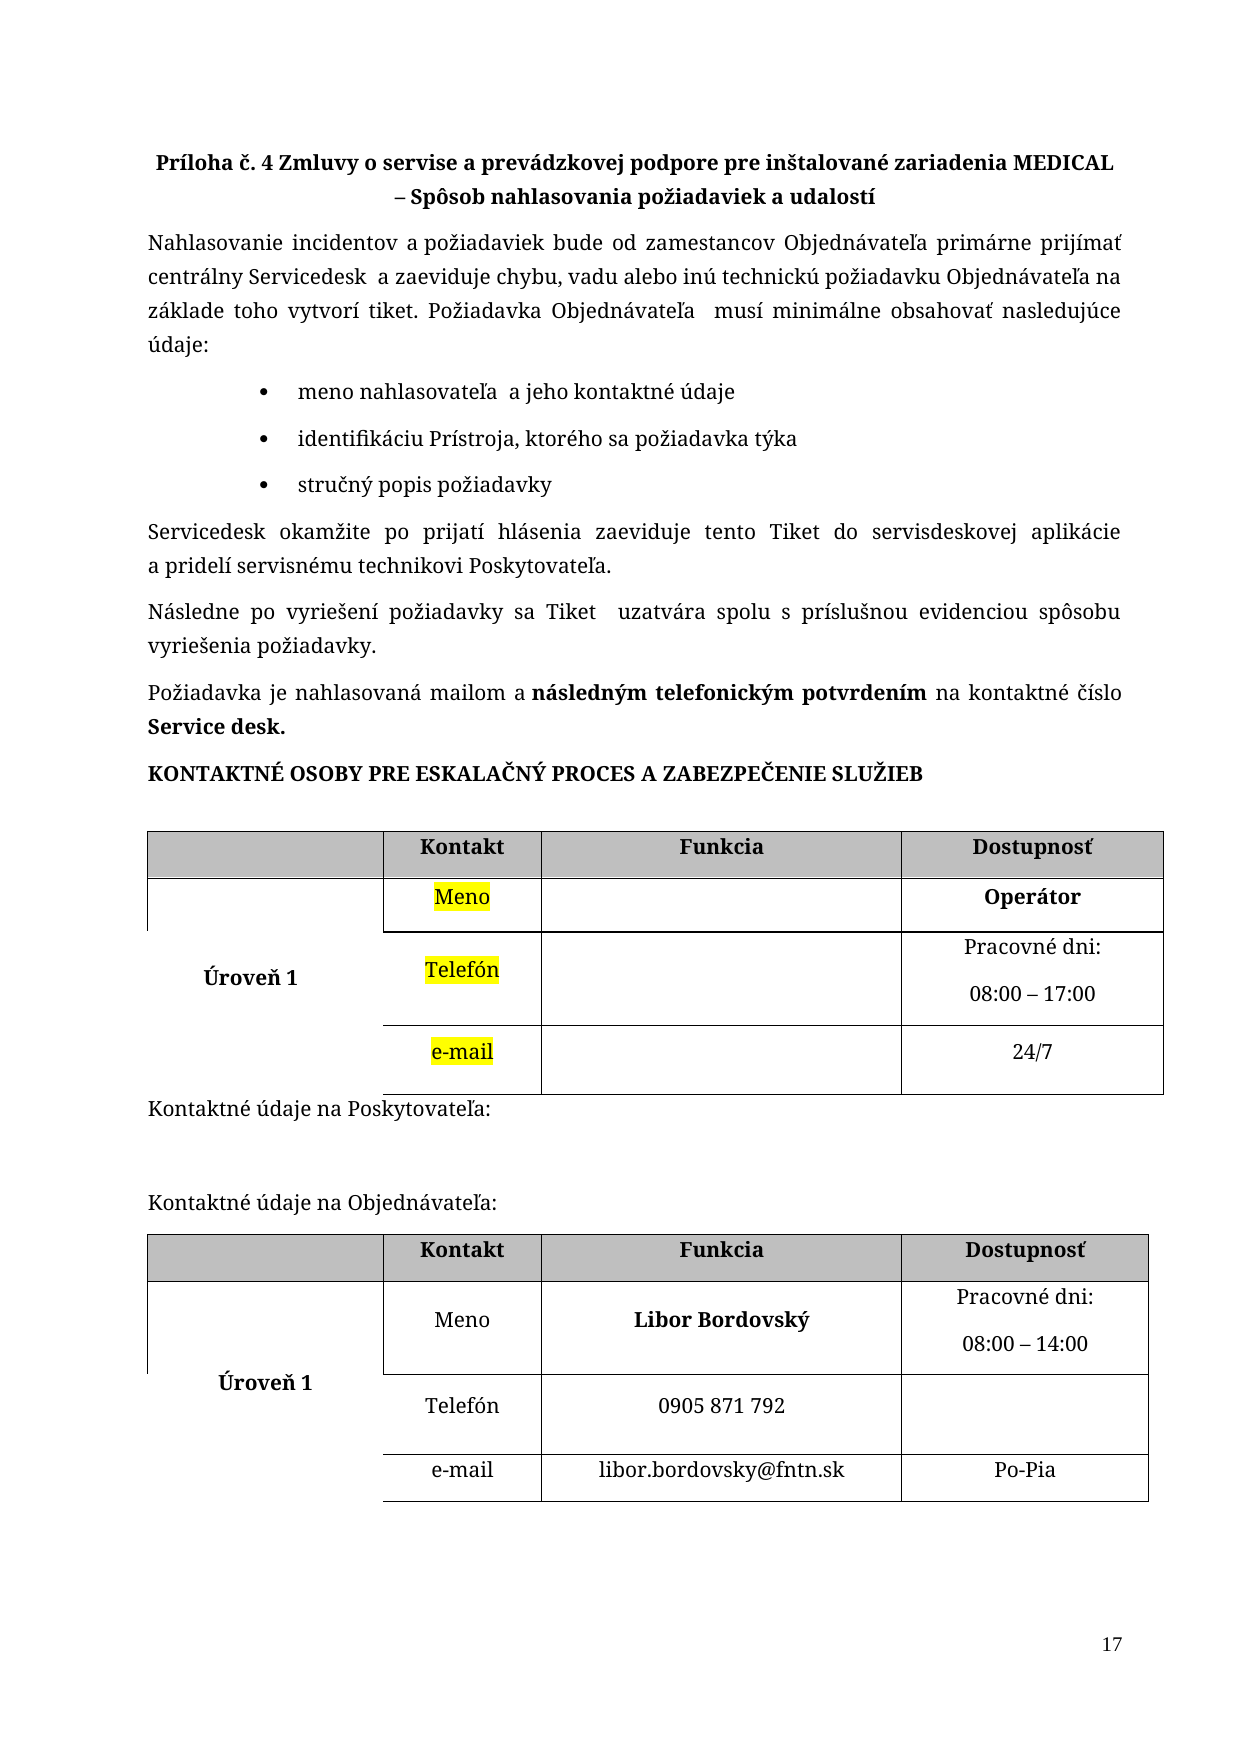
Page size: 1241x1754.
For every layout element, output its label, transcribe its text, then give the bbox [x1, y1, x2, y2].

table_header Dostupnosť [902, 1235, 1148, 1281]
table_cell [542, 1026, 901, 1093]
table_cell Úroveň 1 [148, 879, 383, 1093]
table_cell Úroveň 1 [148, 1282, 383, 1501]
table_header Funkcia [542, 1235, 901, 1281]
table_cell libor.bordovsky@fntn.sk [542, 1455, 901, 1501]
table_cell Telefón [383, 933, 541, 1025]
table_header Funkcia [542, 832, 901, 877]
list identifikáciu Prístroja, ktorého sa požiadavka týka [260, 424, 1122, 452]
table_cell e-mail [383, 1455, 541, 1501]
text Nahlasovanie incidentov a požiadaviek bude od zamestancov Objednávateľa primárne prijímať centrálny Servicedesk a zaeviduje chybu, vadu alebo inú technickú požiadavku Objednávateľa na základe toho vytvorí tiket. Požiadavka Objednávateľa musí minimálne obsahovať nasledujúce údaje: [148, 228, 1122, 359]
table_header [148, 832, 383, 877]
table_cell [902, 1375, 1148, 1454]
table_header [148, 1235, 383, 1281]
table_header Kontakt [384, 1235, 541, 1281]
text Servicedesk okamžite po prijatí hlásenia zaeviduje tento Tiket do servisdeskovej aplikácie a pridelí servisnému technikovi Poskytovateľa. [148, 517, 1122, 579]
table_cell Pracovné dni: 08:00 – 14:00 [902, 1282, 1148, 1374]
table_cell Po-Pia [902, 1455, 1148, 1501]
text Kontaktné údaje na Objednávateľa: [148, 1188, 1122, 1216]
text Následne po vyriešení požiadavky sa Tiket uzatvára spolu s príslušnou evidenciou spôsobu vyriešenia požiadavky. [148, 597, 1122, 660]
list stručný popis požiadavky [260, 470, 1122, 499]
table_cell [542, 879, 901, 931]
table_cell Meno [384, 1282, 541, 1374]
table_cell [542, 933, 901, 1025]
table_cell Libor Bordovský [542, 1282, 901, 1374]
subtitle Kontaktné osoby pre eskalačný proces a zabezpečenie služieb [148, 759, 1122, 787]
text Požiadavka je nahlasovaná mailom a následným telefonickým potvrdením na kontaktné číslo Service desk. [148, 678, 1122, 741]
table_cell 24/7 [902, 1026, 1163, 1093]
table_header Kontakt [384, 832, 541, 877]
list meno nahlasovateľa a jeho kontaktné údaje [260, 377, 1122, 406]
table_cell 0905 871 792 [542, 1375, 901, 1454]
table_cell Pracovné dni: 08:00 – 17:00 [902, 933, 1163, 1025]
table_cell Operátor [902, 879, 1163, 931]
table_cell Telefón [383, 1375, 541, 1454]
table_cell Meno [384, 879, 541, 931]
text Kontaktné údaje na Poskytovateľa: [148, 1094, 1122, 1123]
text Príloha č. 4 Zmluvy o servise a prevádzkovej podpore pre inštalované zariadenia MEDICAL – Spôsob nahlasovania požiadaviek a udalostí [148, 148, 1122, 210]
table_cell e-mail [383, 1026, 541, 1093]
table_header Dostupnosť [902, 832, 1163, 877]
